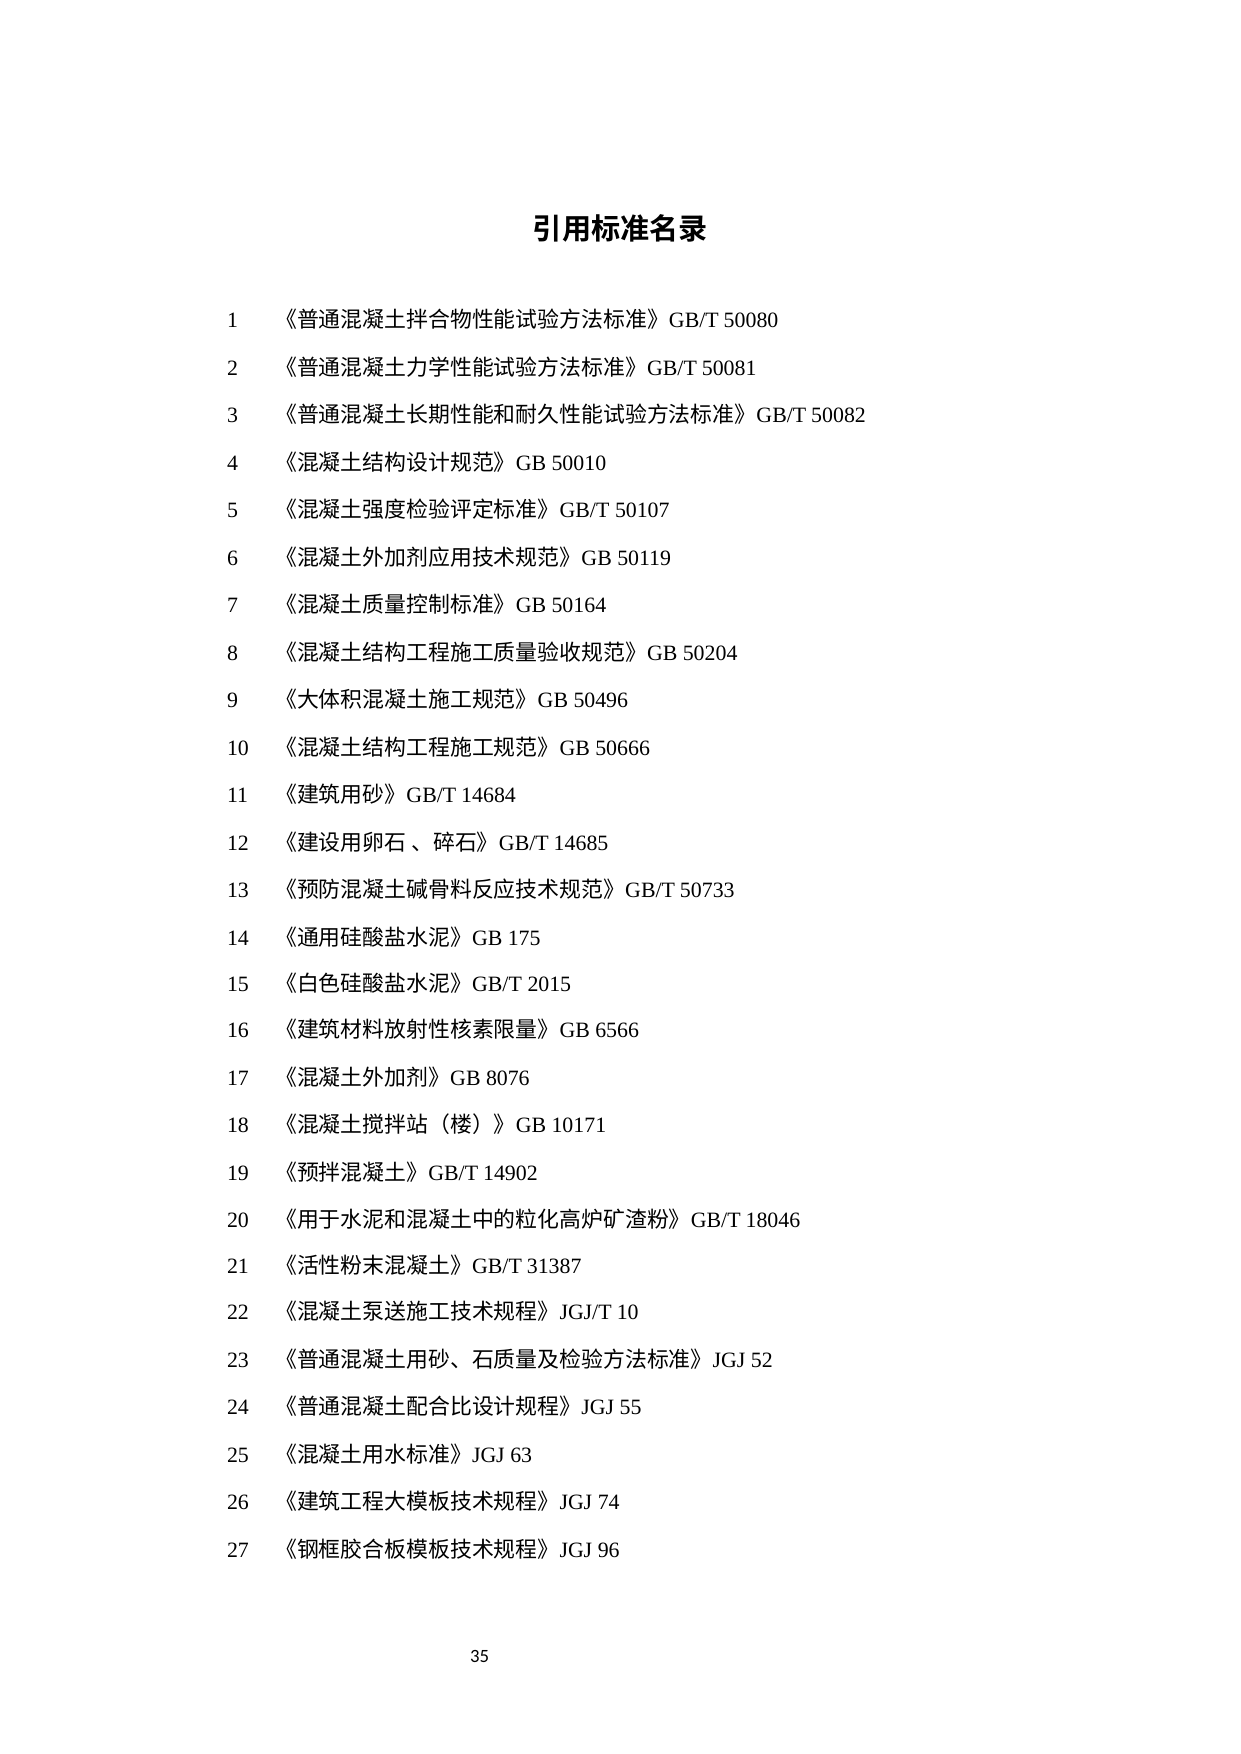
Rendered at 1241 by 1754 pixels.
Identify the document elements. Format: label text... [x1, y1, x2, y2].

list 《白色硅酸盐水泥》GB/T 2015 [187, 967, 1053, 997]
list 《普通混凝土配合比设计规程》JGJ 55 [187, 1389, 1053, 1421]
list 《用于水泥和混凝土中的粒化高炉矿渣粉》GB/T 18046 [187, 1202, 1053, 1234]
list 《混凝土结构工程施工质量验收规范》GB 50204 [187, 635, 1053, 667]
list 《混凝土泵送施工技术规程》JGJ/T 10 [187, 1294, 1053, 1326]
list 《普通混凝土拌合物性能试验方法标准》GB/T 50080 [187, 302, 1053, 334]
list 《建设用卵石 、碎石》GB/T 14685 [187, 825, 1053, 857]
list 《混凝土用水标准》JGJ 63 [187, 1437, 1053, 1468]
text 引用标准名录 [187, 194, 1053, 259]
list 《普通混凝土用砂、石质量及检验方法标准》JGJ 52 [187, 1342, 1053, 1373]
list 《混凝土搅拌站（楼）》GB 10171 [187, 1107, 1053, 1139]
list 《活性粉末混凝土》GB/T 31387 [187, 1250, 1053, 1279]
list 《普通混凝土长期性能和耐久性能试验方法标准》GB/T 50082 [187, 397, 1053, 429]
list 《预拌混凝土》GB/T 14902 [187, 1155, 1053, 1186]
list 《混凝土结构工程施工规范》GB 50666 [187, 730, 1053, 762]
list 《混凝土外加剂应用技术规范》GB 50119 [187, 540, 1053, 572]
list 《混凝土外加剂》GB 8076 [187, 1060, 1053, 1091]
list 《通用硅酸盐水泥》GB 175 [187, 920, 1053, 952]
list 《大体积混凝土施工规范》GB 50496 [187, 682, 1053, 714]
list 《预防混凝土碱骨料反应技术规范》GB/T 50733 [187, 872, 1053, 904]
list 《建筑工程大模板技术规程》JGJ 74 [187, 1484, 1053, 1516]
list 《建筑用砂》GB/T 14684 [187, 777, 1053, 809]
list 《混凝土结构设计规范》GB 50010 [187, 445, 1053, 477]
list 《普通混凝土力学性能试验方法标准》GB/T 50081 [187, 350, 1053, 382]
list 《钢框胶合板模板技术规程》JGJ 96 [187, 1532, 1053, 1563]
list 《建筑材料放射性核素限量》GB 6566 [187, 1012, 1053, 1044]
list 《混凝土质量控制标准》GB 50164 [187, 587, 1053, 619]
list 《混凝土强度检验评定标准》GB/T 50107 [187, 492, 1053, 524]
